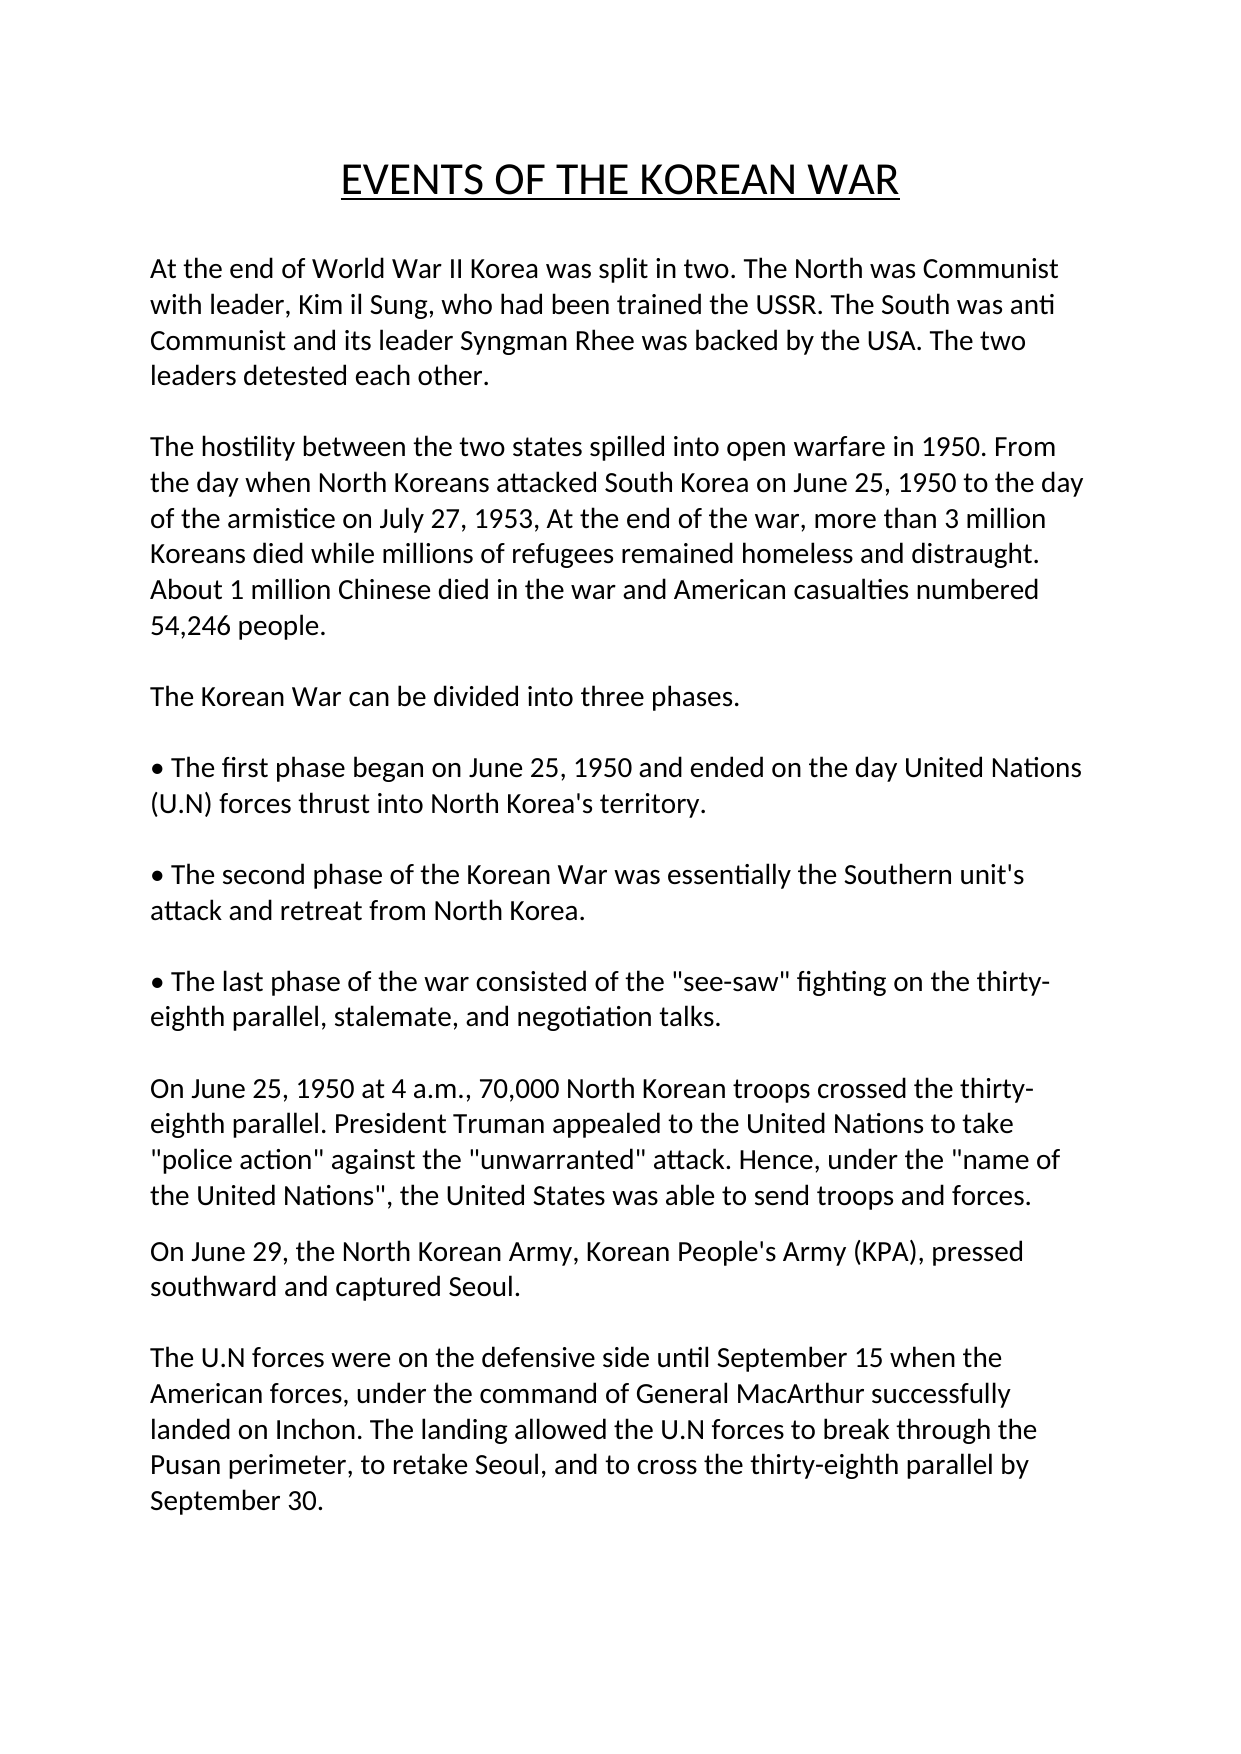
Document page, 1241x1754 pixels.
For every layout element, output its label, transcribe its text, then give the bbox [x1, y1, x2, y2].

text • The first phase began on June 25, 1950 and ended on the day United Nations (U.N) forces thrust into North Korea's territory. [150, 749, 1090, 820]
text • The second phase of the Korean War was essentially the Southern unit's attack and retreat from North Korea. [150, 856, 1090, 927]
text On June 25, 1950 at 4 a.m., 70,000 North Korean troops crossed the thirty-eighth parallel. President Truman appealed to the United Nations to take "police action" against the "unwarranted" attack. Hence, under the "name of the United Nations", the United States was able to send troops and forces. [150, 1070, 1090, 1212]
text The U.N forces were on the defensive side until September 15 when the American forces, under the command of General MacArthur successfully landed on Inchon. The landing allowed the U.N forces to break through the Pusan perimeter, to retake Seoul, and to cross the thirty-eighth parallel by September 30. [150, 1339, 1090, 1518]
text At the end of World War II Korea was split in two. The North was Communist with leader, Kim il Sung, who had been trained the USSR. The South was anti Communist and its leader Syngman Rhee was backed by the USA. The two leaders detested each other. [150, 250, 1090, 393]
text The Korean War can be divided into three phases. [150, 678, 1090, 713]
text EVENTS OF THE KOREAN WAR [150, 150, 1090, 206]
text On June 29, the North Korean Army, Korean People's Army (KPA), pressed southward and captured Seoul. [150, 1233, 1090, 1304]
text The hostility between the two states spilled into open warfare in 1950. From the day when North Koreans attacked South Korea on June 25, 1950 to the day of the armistice on July 27, 1953, At the end of the war, more than 3 million Koreans died while millions of refugees remained homeless and distraught. About 1 million Chinese died in the war and American casualties numbered 54,246 people. [150, 428, 1090, 642]
text • The last phase of the war consisted of the "see-saw" fighting on the thirty-eighth parallel, stalemate, and negotiation talks. [150, 963, 1090, 1034]
